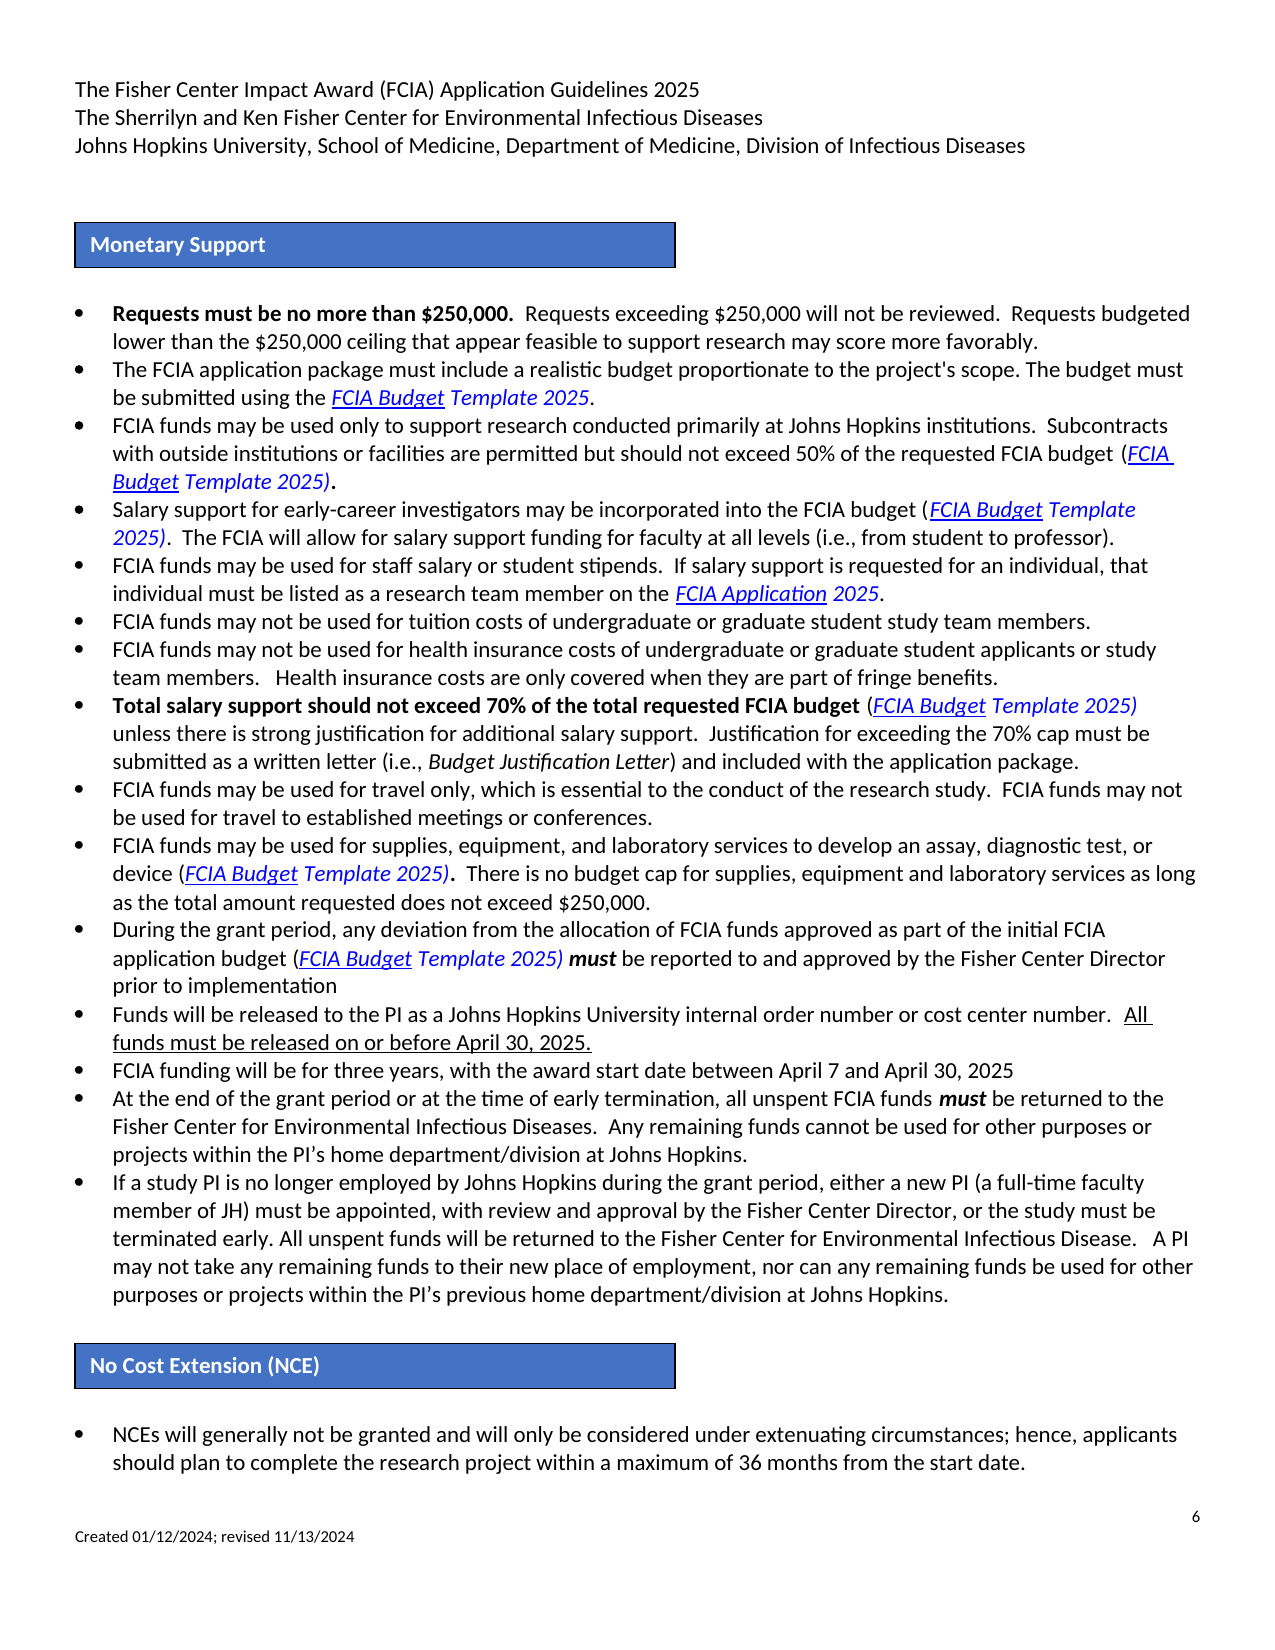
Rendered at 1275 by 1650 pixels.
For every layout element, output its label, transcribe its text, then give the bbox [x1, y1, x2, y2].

list At the end of the grant period or at the time of early termination, all unspent FCIA funds must be returned to the Fisher Center for Environmental Infectious Diseases. Any remaining funds cannot be used for other purposes or projects within the PI’s home department/division at Johns Hopkins. [75, 1084, 1200, 1168]
list FCIA funds may be used only to support research conducted primarily at Johns Hopkins institutions. Subcontracts with outside institutions or facilities are permitted but should not exceed 50% of the requested FCIA budget (FCIA Budget Template 2025). [75, 411, 1200, 495]
list Requests must be no more than $250,000. Requests exceeding $250,000 will not be reviewed. Requests budgeted lower than the $250,000 ceiling that appear feasible to support research may score more favorably. [75, 299, 1200, 355]
list If a study PI is no longer employed by Johns Hopkins during the grant period, either a new PI (a full-time faculty member of JH) must be appointed, with review and approval by the Fisher Center Director, or the study must be terminated early. All unspent funds will be returned to the Fisher Center for Environmental Infectious Disease. A PI may not take any remaining funds to their new place of employment, nor can any remaining funds be used for other purposes or projects within the PI’s previous home department/division at Johns Hopkins. [75, 1168, 1200, 1308]
list During the grant period, any deviation from the allocation of FCIA funds approved as part of the initial FCIA application budget (FCIA Budget Template 2025) must be reported to and approved by the Fisher Center Director prior to implementation [75, 916, 1200, 1000]
list Salary support for early-career investigators may be incorporated into the FCIA budget (FCIA Budget Template 2025). The FCIA will allow for salary support funding for faculty at all levels (i.e., from student to professor). [75, 495, 1200, 551]
list Total salary support should not exceed 70% of the total requested FCIA budget (FCIA Budget Template 2025) unless there is strong justification for additional salary support. Justification for exceeding the 70% cap must be submitted as a written letter (i.e., Budget Justification Letter) and included with the application package. [75, 691, 1200, 776]
list FCIA funds may be used for staff salary or student stipends. If salary support is requested for an individual, that individual must be listed as a research team member on the FCIA Application 2025. [75, 551, 1200, 607]
list FCIA funds may be used for travel only, which is essential to the conduct of the research study. FCIA funds may not be used for travel to established meetings or conferences. [75, 776, 1200, 832]
list FCIA funds may be used for supplies, equipment, and laboratory services to develop an assay, diagnostic test, or device (FCIA Budget Template 2025). There is no budget cap for supplies, equipment and laboratory services as long as the total amount requested does not exceed $250,000. [75, 832, 1200, 916]
list Funds will be released to the PI as a Johns Hopkins University internal order number or cost center number. All funds must be released on or before April 30, 2025. [75, 1000, 1200, 1056]
list FCIA funds may not be used for health insurance costs of undergraduate or graduate student applicants or study team members. Health insurance costs are only covered when they are part of fringe benefits. [75, 635, 1200, 691]
list FCIA funding will be for three years, with the award start date between April 7 and April 30, 2025 [75, 1056, 1200, 1084]
list NCEs will generally not be granted and will only be considered under extenuating circumstances; hence, applicants should plan to complete the research project within a maximum of 36 months from the start date. [75, 1420, 1200, 1476]
list The FCIA application package must include a realistic budget proportionate to the project's scope. The budget must be submitted using the FCIA Budget Template 2025. [75, 355, 1200, 411]
list FCIA funds may not be used for tuition costs of undergraduate or graduate student study team members. [75, 607, 1200, 635]
